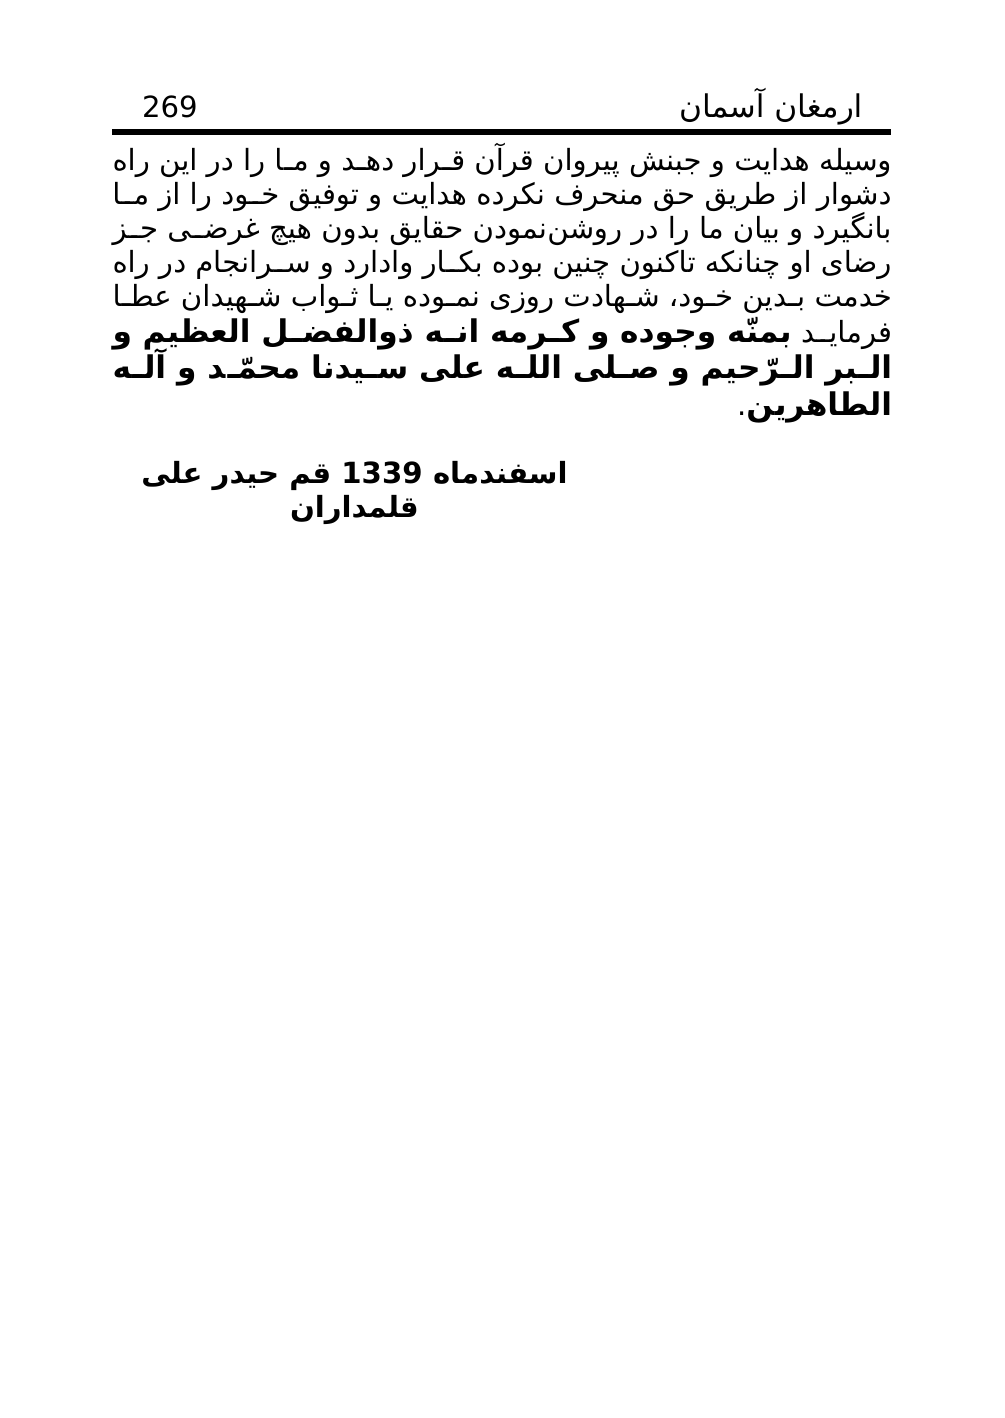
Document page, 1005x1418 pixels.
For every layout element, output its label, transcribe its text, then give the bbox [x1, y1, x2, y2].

text اسفندماه 1339 قم حیدر علی قلمداران [112, 456, 597, 524]
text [112, 144, 892, 423]
